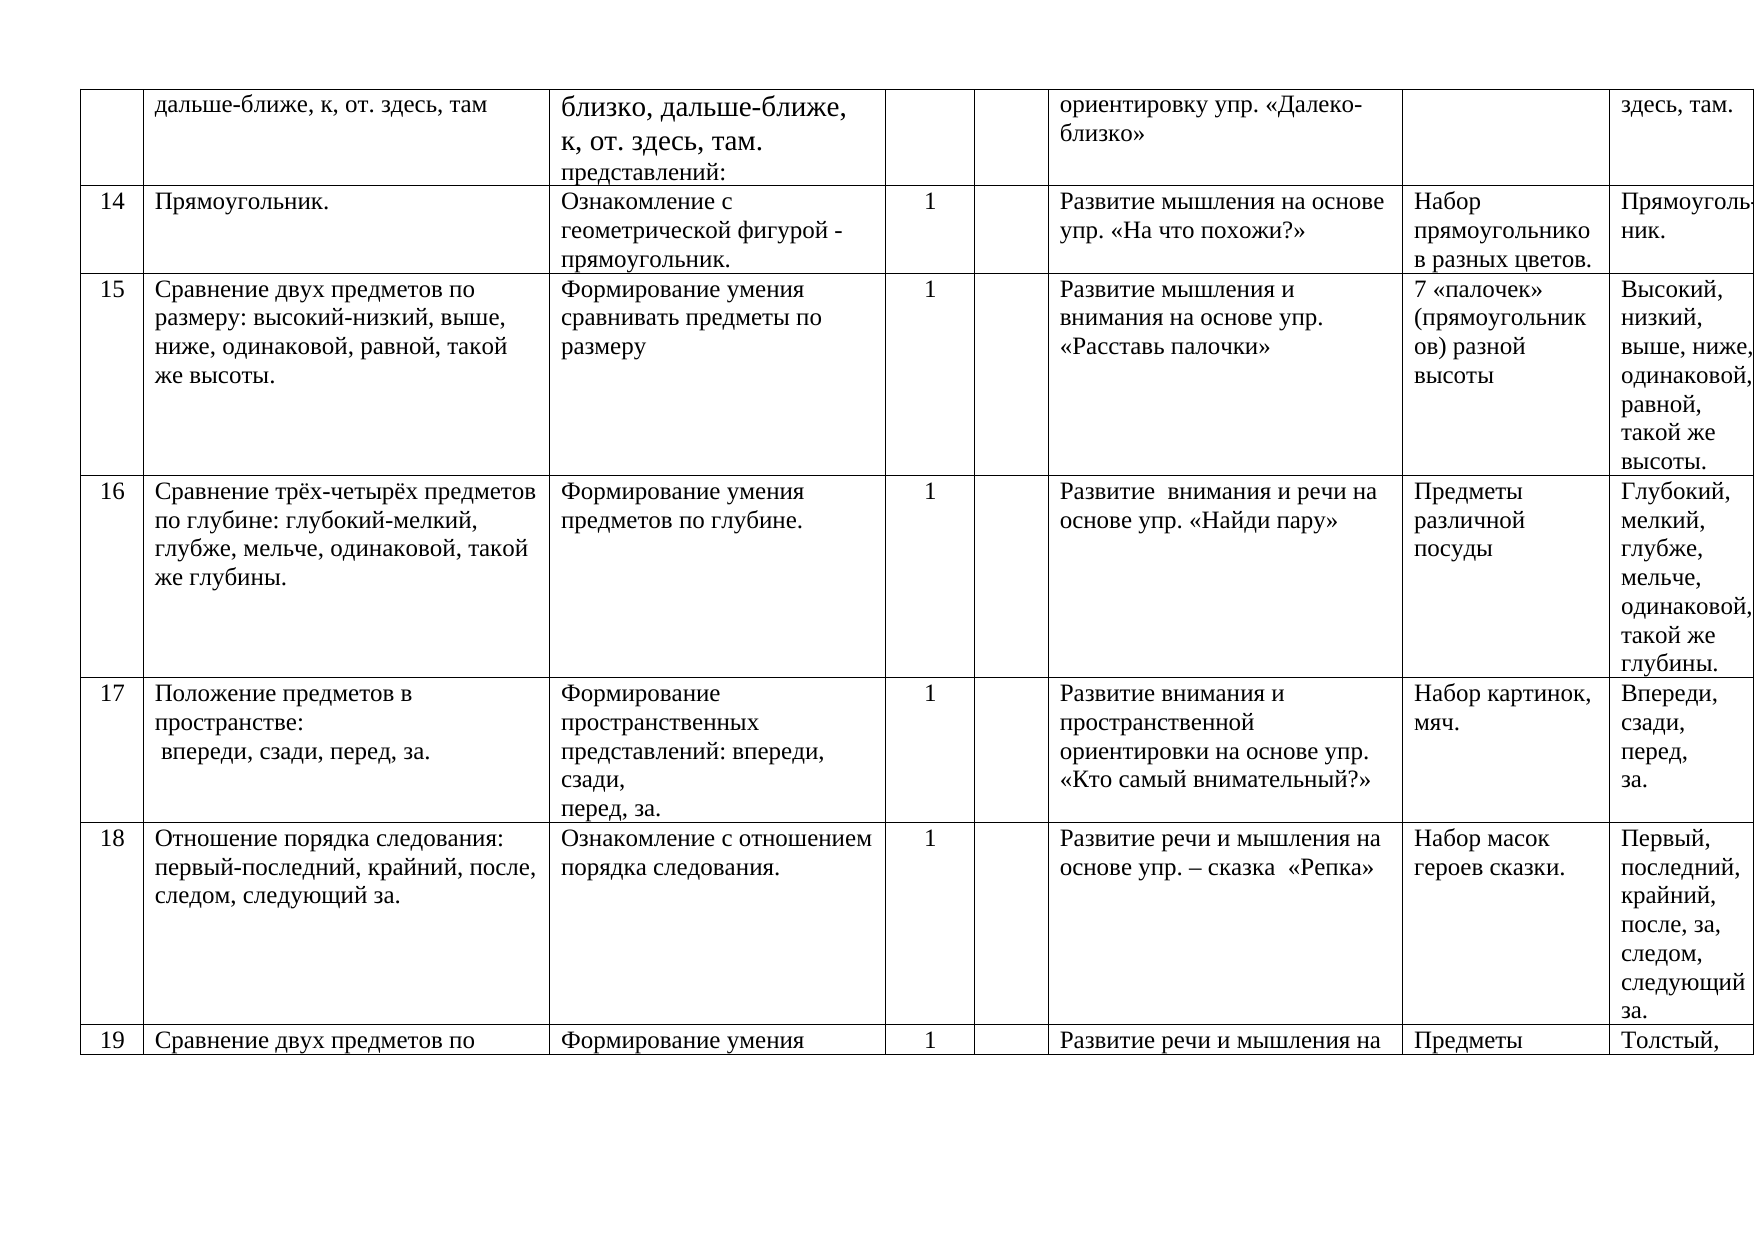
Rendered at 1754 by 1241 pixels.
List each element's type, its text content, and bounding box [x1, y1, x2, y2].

table_cell 1 [886, 678, 974, 822]
table_cell Положение предметов в пространстве: впереди, сзади, перед, за. [144, 678, 549, 822]
table_cell 1 [886, 1025, 974, 1054]
table_cell Развитие мышления и внимания на основе упр. «Расставь палочки» [1049, 274, 1402, 475]
table_cell 1 [886, 90, 974, 185]
table_cell Глубокий, мелкий, глубже, мельче, одинаковой, такой же глубины. [1610, 476, 1753, 677]
table_cell Развитие внимания и речи на основе упр. «Найди пару» [1049, 476, 1402, 677]
table_cell 7 «палочек» (прямоугольников) разной высоты [1403, 274, 1609, 475]
table_cell Развитие мышления на основе упр. «На что похожи?» [1049, 186, 1402, 273]
table_cell 16 [81, 476, 143, 677]
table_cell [1049, 1025, 1402, 1054]
table_cell Сравнение трёх-четырёх предметов по глубине: глубокий-мелкий, глубже, мельче, одинаковой, такой же глубины. [144, 476, 549, 677]
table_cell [1610, 1025, 1753, 1054]
table_cell Прямоуголь-ник. [1610, 186, 1753, 273]
table_cell Набор масок героев сказки. [1403, 823, 1609, 1024]
table_cell 13 [81, 90, 143, 185]
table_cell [1610, 90, 1753, 185]
table_cell Развитие речи и мышления на основе упр. – сказка «Репка» [1049, 823, 1402, 1024]
table_cell Формирование умения сравнивать предметы по размеру [550, 274, 885, 475]
table_cell Прямоугольник. [144, 186, 549, 273]
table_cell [144, 90, 549, 185]
table_cell [975, 186, 1048, 273]
table_cell [975, 678, 1048, 822]
table_cell Отношение порядка следования: первый-последний, крайний, после, следом, следующий за. [144, 823, 549, 1024]
table_cell Ознакомление с геометрической фигурой -прямоугольник. [550, 186, 885, 273]
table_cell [1403, 1025, 1609, 1054]
table_cell Сравнение двух предметов по размеру: высокий-низкий, выше, ниже, одинаковой, равной, такой же высоты. [144, 274, 549, 475]
table_cell Впереди, сзади, перед, за. [1610, 678, 1753, 822]
table_cell 15 [81, 274, 143, 475]
table_cell Ознакомление с отношением порядка следования. [550, 823, 885, 1024]
table_cell Набор картинок, мяч. [1403, 678, 1609, 822]
table_cell Предметы различной посуды [1403, 476, 1609, 677]
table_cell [550, 90, 885, 185]
table_cell [975, 476, 1048, 677]
table_cell [975, 90, 1048, 185]
table_cell 1 [886, 274, 974, 475]
table_cell 14 [81, 186, 143, 273]
table_cell 1 [886, 476, 974, 677]
table_cell Формирование пространственных представлений: впереди, сзади, перед, за. [550, 678, 885, 822]
table_cell Набор прямоугольников разных цветов. [1403, 186, 1609, 273]
table_cell [975, 274, 1048, 475]
table_cell 19 [81, 1025, 143, 1054]
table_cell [1049, 90, 1402, 185]
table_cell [550, 1025, 885, 1054]
table_cell Первый, последний, крайний, после, за, следом, следующий за. [1610, 823, 1753, 1024]
table_cell 1 [886, 186, 974, 273]
table_cell Развитие внимания и пространственной ориентировки на основе упр. «Кто самый внимательный?» [1049, 678, 1402, 822]
table_cell Формирование умения предметов по глубине. [550, 476, 885, 677]
table_cell [975, 1025, 1048, 1054]
table_cell 17 [81, 678, 143, 822]
table_cell 1 [886, 823, 974, 1024]
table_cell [144, 1025, 549, 1054]
table_cell [975, 823, 1048, 1024]
table_cell Высокий, низкий, выше, ниже, одинаковой, равной, такой же высоты. [1610, 274, 1753, 475]
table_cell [1403, 90, 1609, 185]
table_cell 18 [81, 823, 143, 1024]
